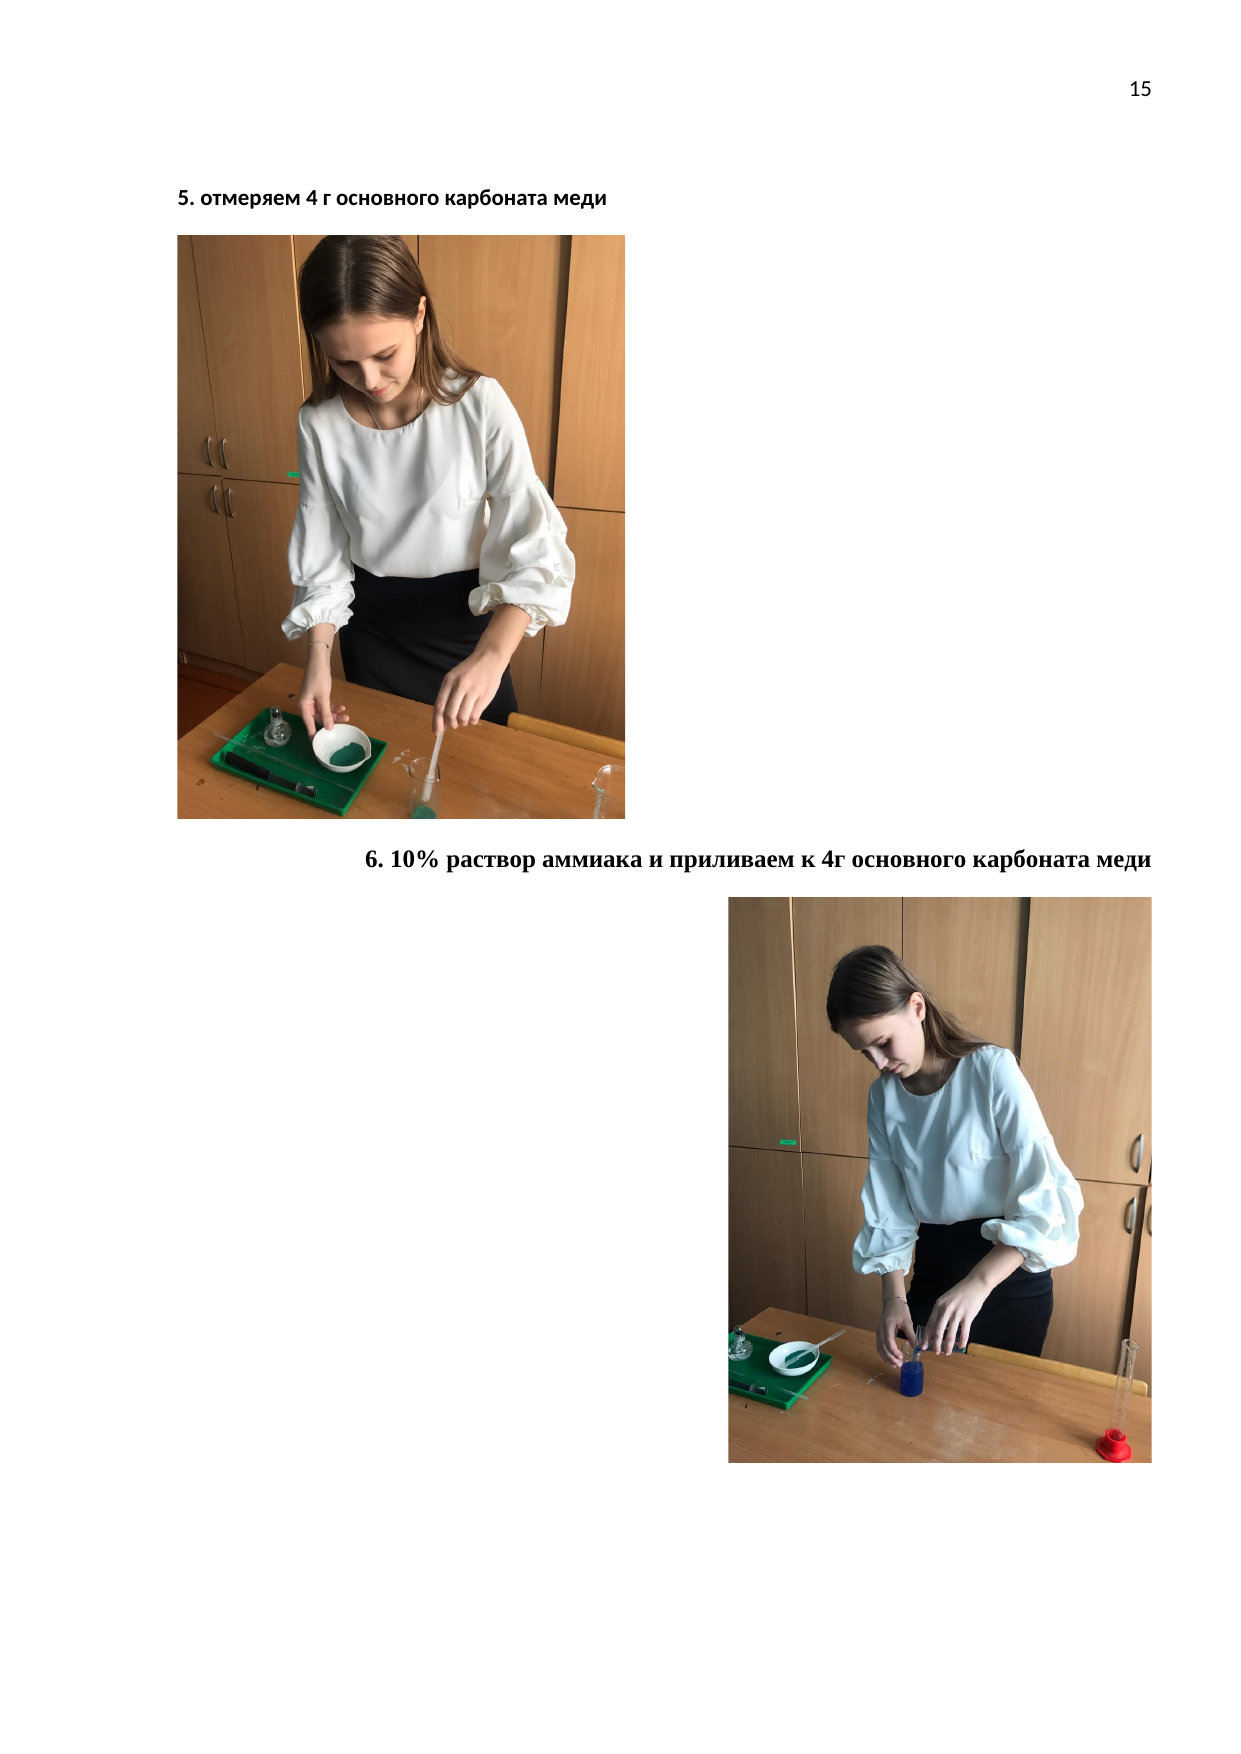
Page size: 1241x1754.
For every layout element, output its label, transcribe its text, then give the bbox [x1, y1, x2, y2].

text 6. 10% раствор аммиака и приливаем к 4г основного карбоната меди [177, 844, 1152, 872]
picture [728, 897, 1152, 1463]
text 5. отмеряем 4 г основного карбоната меди [177, 183, 1152, 211]
picture [177, 235, 626, 819]
